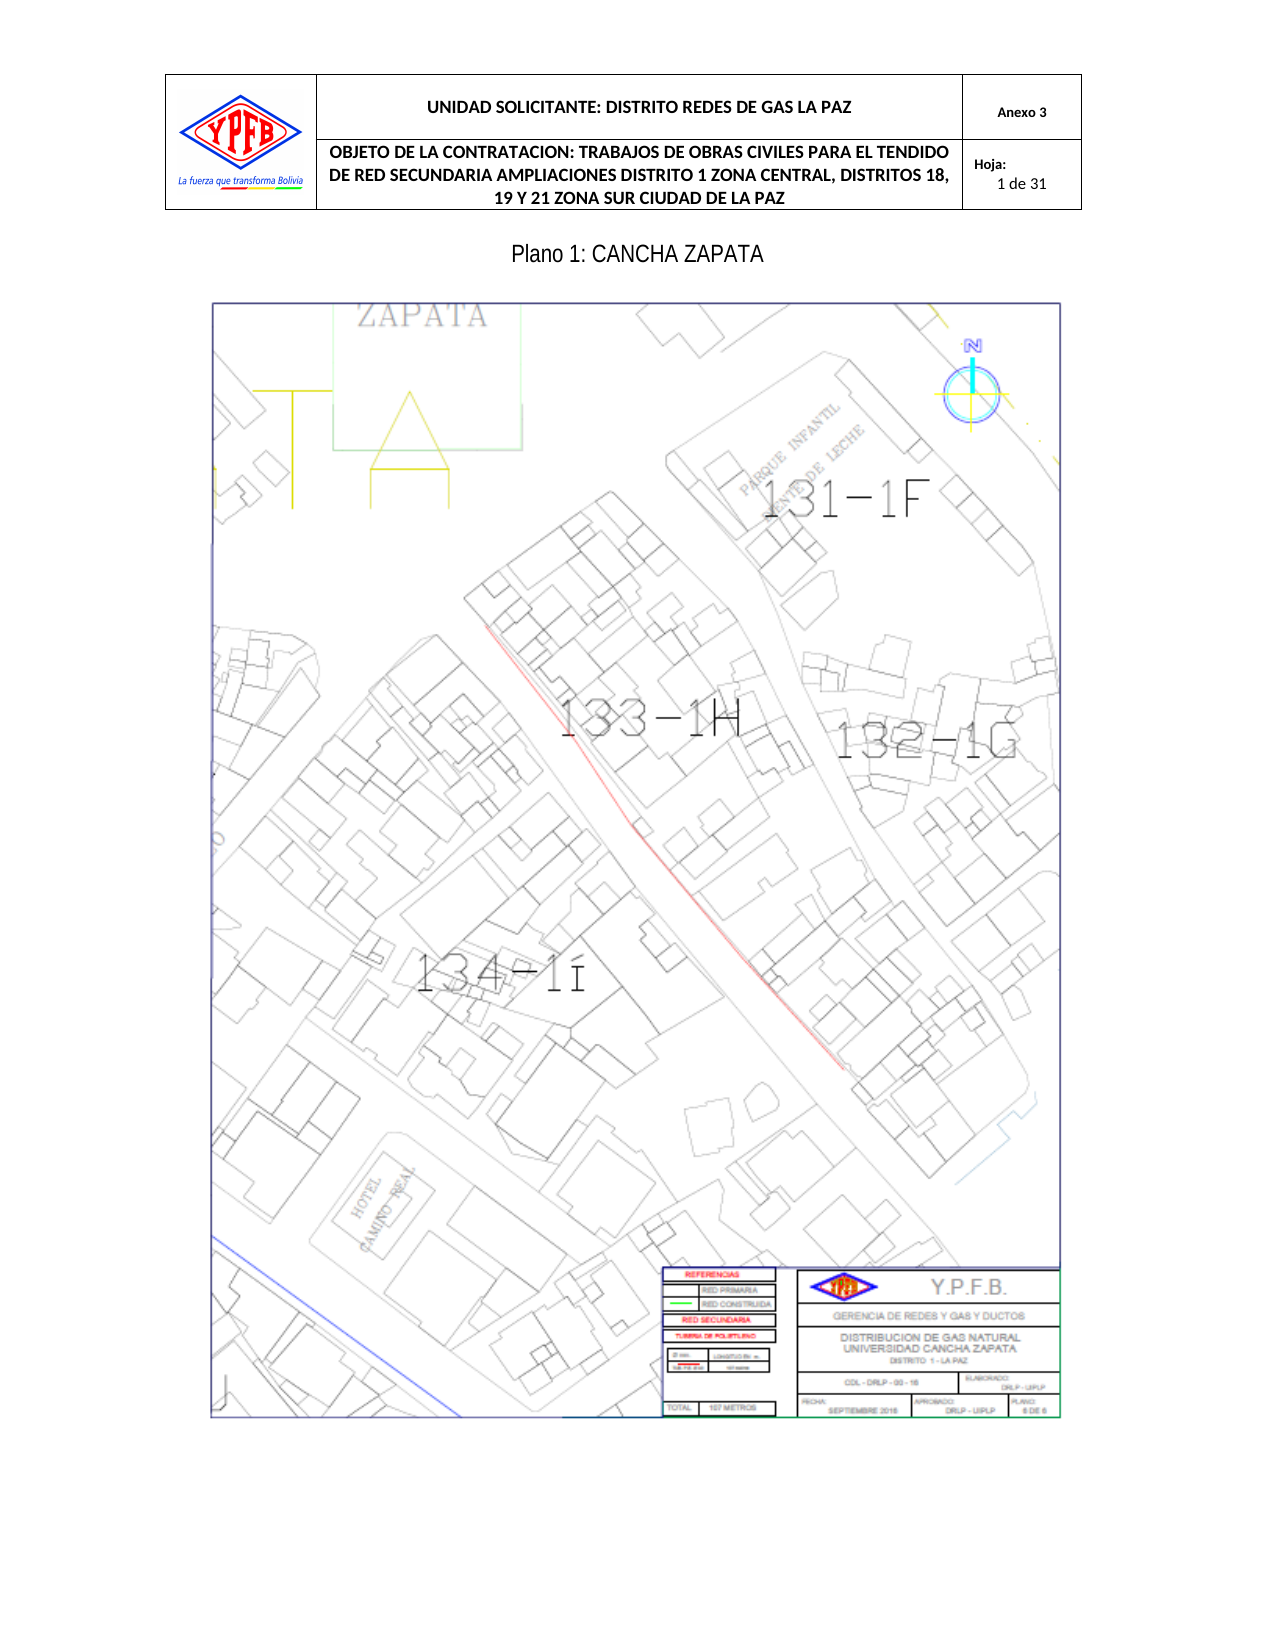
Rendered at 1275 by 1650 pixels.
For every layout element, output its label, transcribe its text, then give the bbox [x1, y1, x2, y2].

picture [206, 296, 1069, 1431]
text Plano 1: CANCHA ZAPATA [177, 239, 1098, 267]
picture [176, 89, 304, 195]
